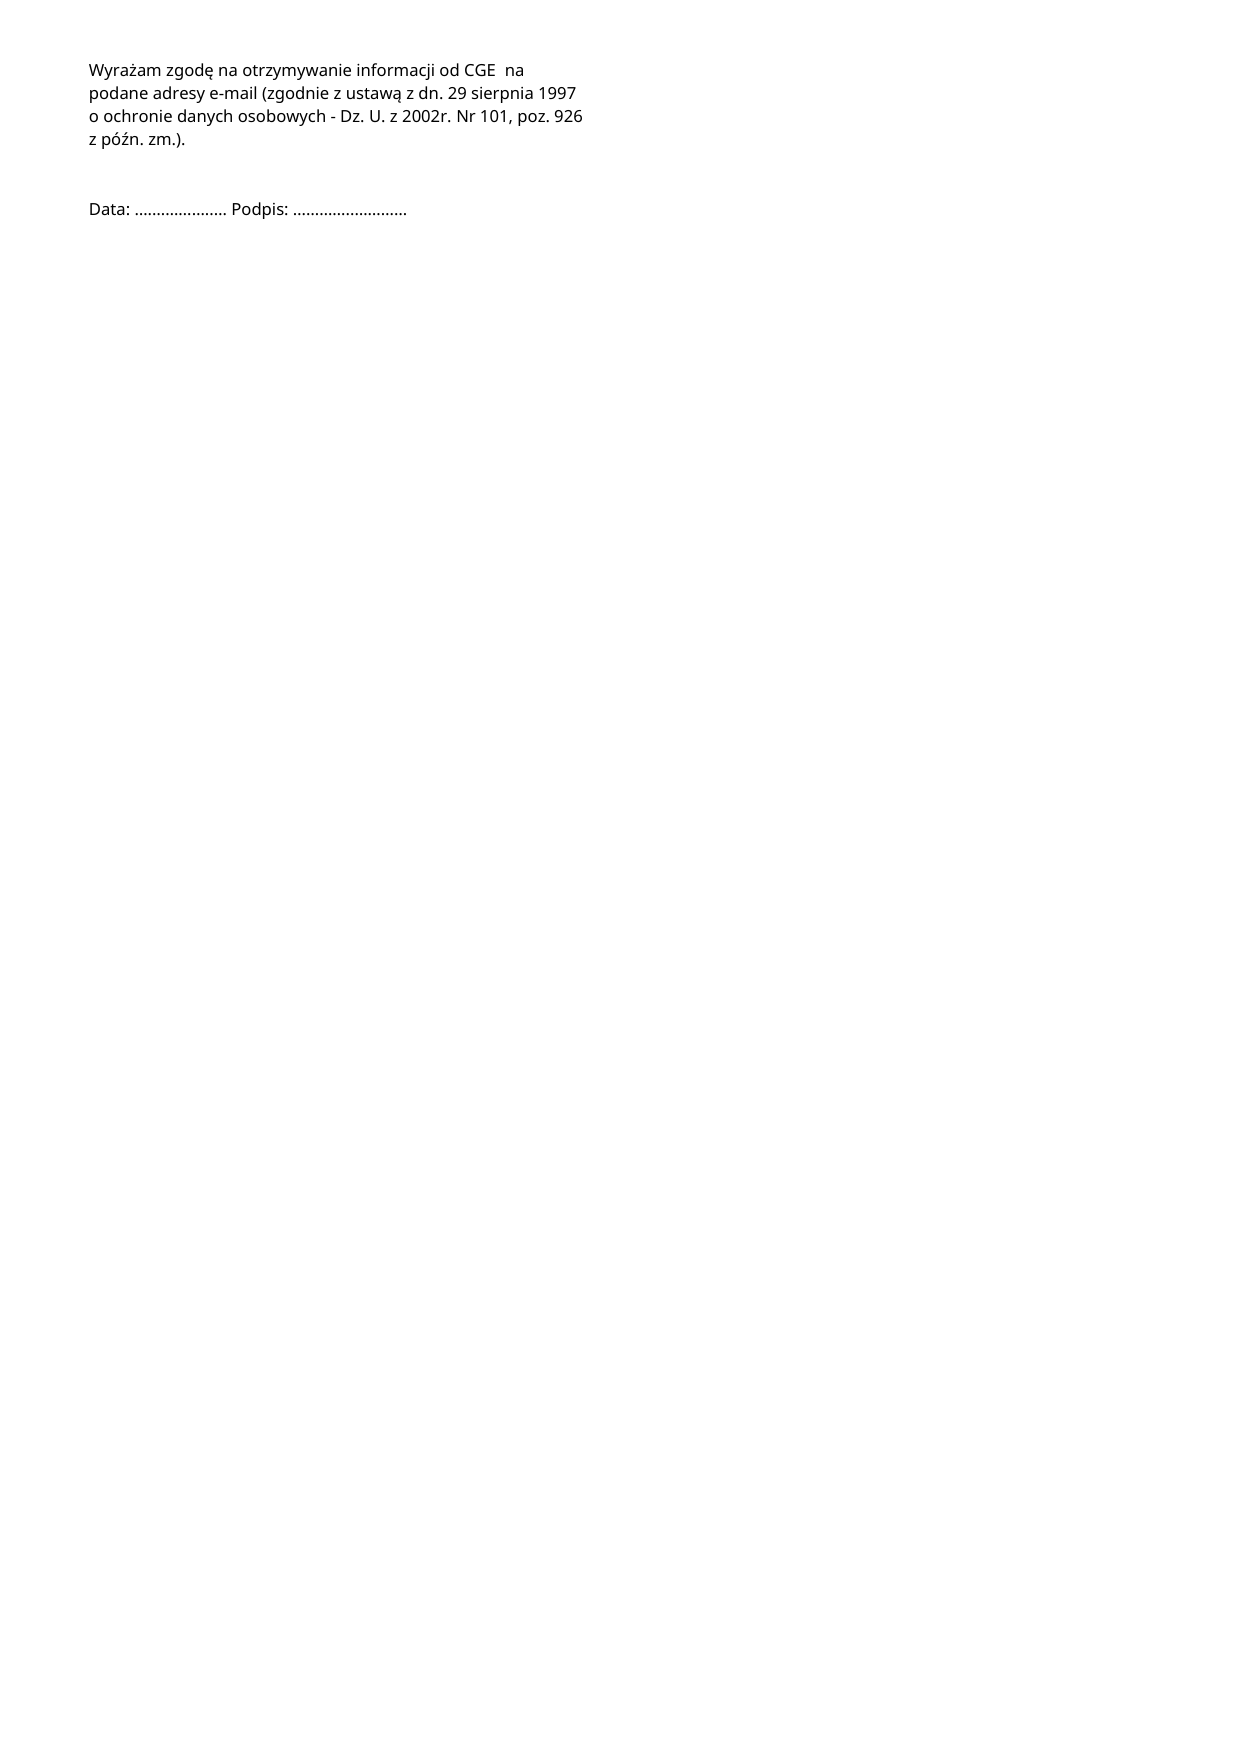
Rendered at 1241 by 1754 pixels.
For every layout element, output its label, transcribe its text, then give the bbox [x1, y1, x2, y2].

text Wyrażam zgodę na otrzymywanie informacji od CGE na podane adresy e-mail (zgodnie z ustawą z dn. 29 sierpnia 1997 o ochronie danych osobowych - Dz. U. z 2002r. Nr 101, poz. 926 z późn. zm.). [89, 59, 583, 150]
text Data: ….…………..… Podpis: …………..………… [89, 198, 583, 220]
